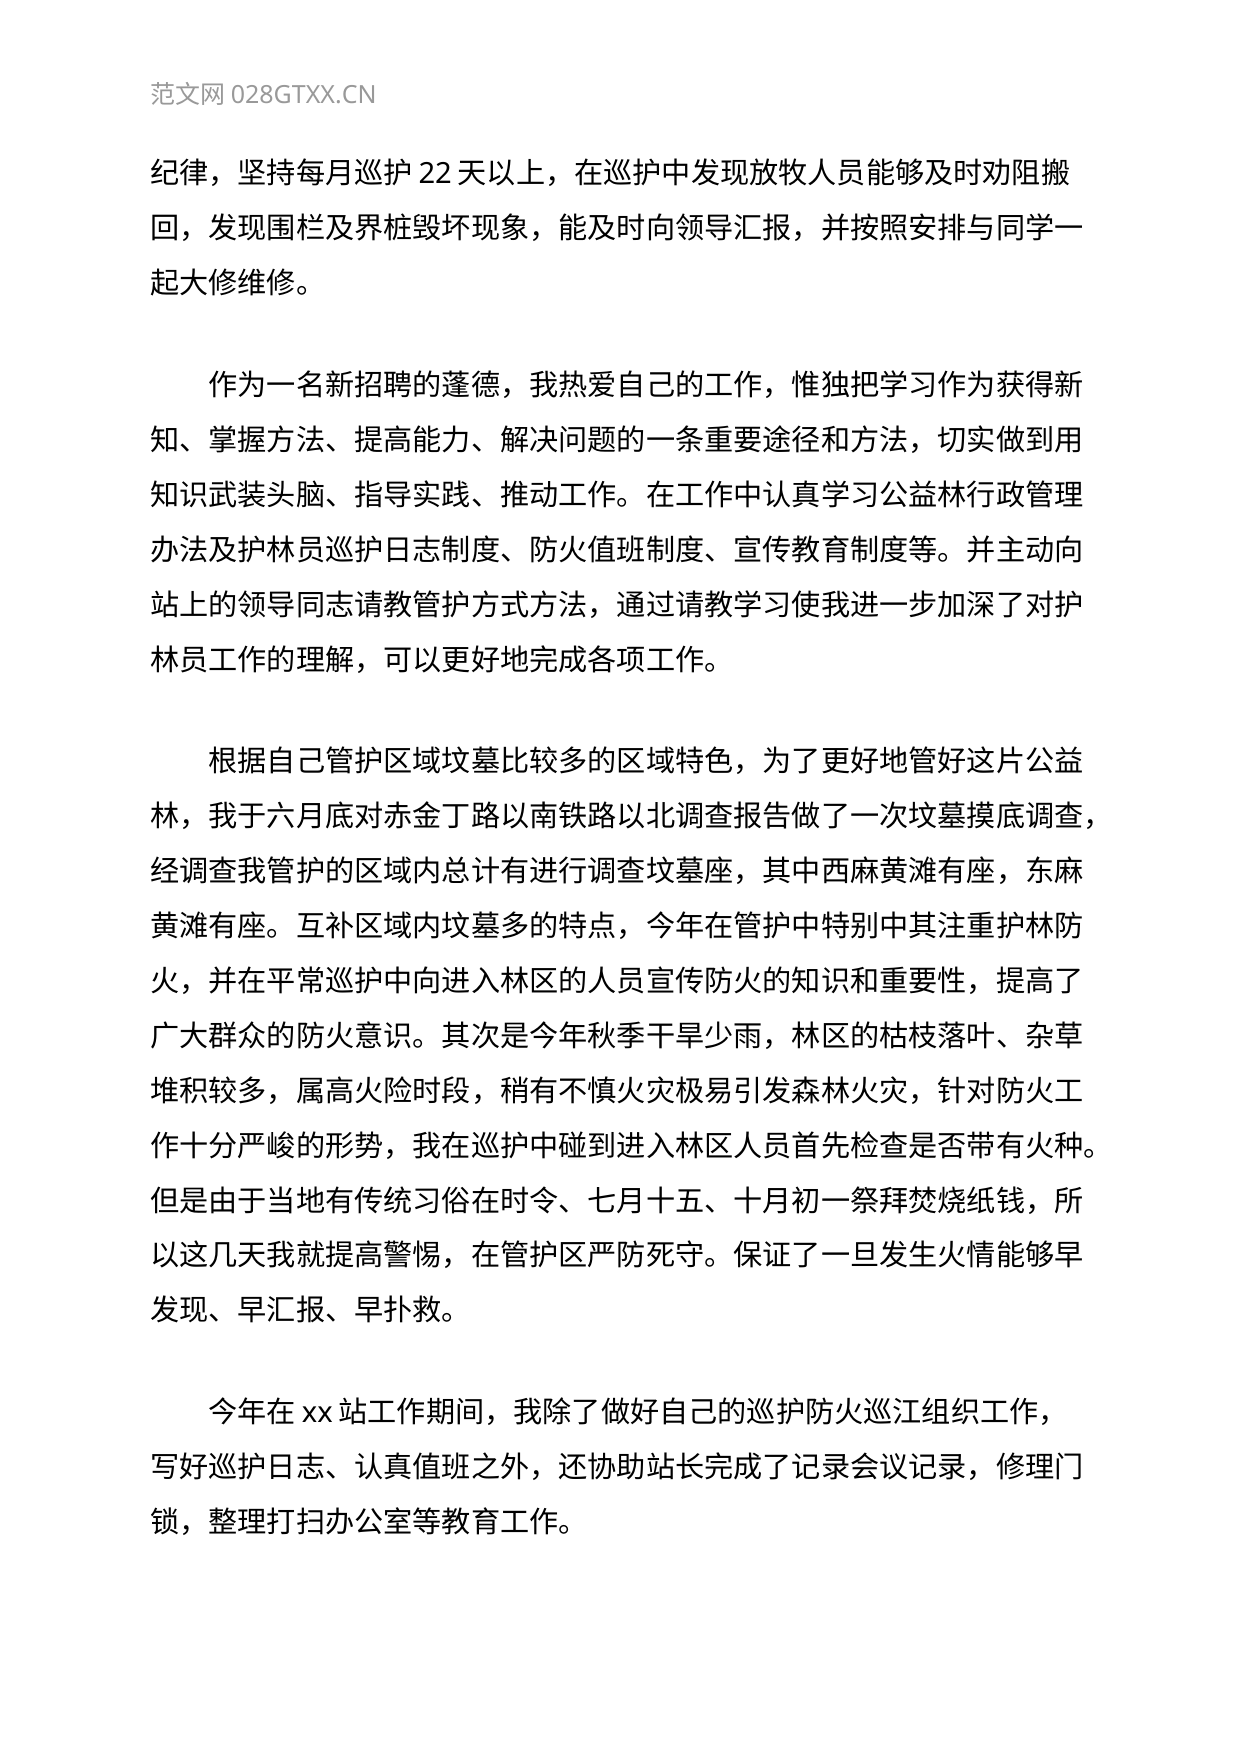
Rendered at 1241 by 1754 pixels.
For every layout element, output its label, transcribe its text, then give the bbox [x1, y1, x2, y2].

text 今年在xx站工作期间，我除了做好自己的巡护防火巡江组织工作，写好巡护日志、认真值班之外，还协助站长完成了记录会议记录，修理门锁，整理打扫办公室等教育工作。 [150, 1389, 1090, 1541]
text 作为一名新招聘的蓬德，我热爱自己的工作，惟独把学习作为获得新知、掌握方法、提高能力、解决问题的一条重要途径和方法，切实做到用知识武装头脑、指导实践、推动工作。在工作中认真学习公益林行政管理办法及护林员巡护日志制度、防火值班制度、宣传教育制度等。并主动向站上的领导同志请教管护方式方法，通过请教学习使我进一步加深了对护林员工作的理解，可以更好地完成各项工作。 [150, 362, 1090, 678]
text 根据自己管护区域坟墓比较多的区域特色，为了更好地管好这片公益林，我于六月底对赤金丁路以南铁路以北调查报告做了一次坟墓摸底调查，经调查我管护的区域内总计有进行调查坟墓座，其中西麻黄滩有座，东麻黄滩有座。互补区域内坟墓多的特点，今年在管护中特别中其注重护林防火，并在平常巡护中向进入林区的人员宣传防火的知识和重要性，提高了广大群众的防火意识。其次是今年秋季干旱少雨，林区的枯枝落叶、杂草堆积较多，属高火险时段，稍有不慎火灾极易引发森林火灾，针对防火工作十分严峻的形势，我在巡护中碰到进入林区人员首先检查是否带有火种。但是由于当地有传统习俗在时令、七月十五、十月初一祭拜焚烧纸钱，所以这几天我就提高警惕，在管护区严防死守。保证了一旦发生火情能够早发现、早汇报、早扑救。 [150, 738, 1090, 1329]
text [150, 150, 1090, 302]
